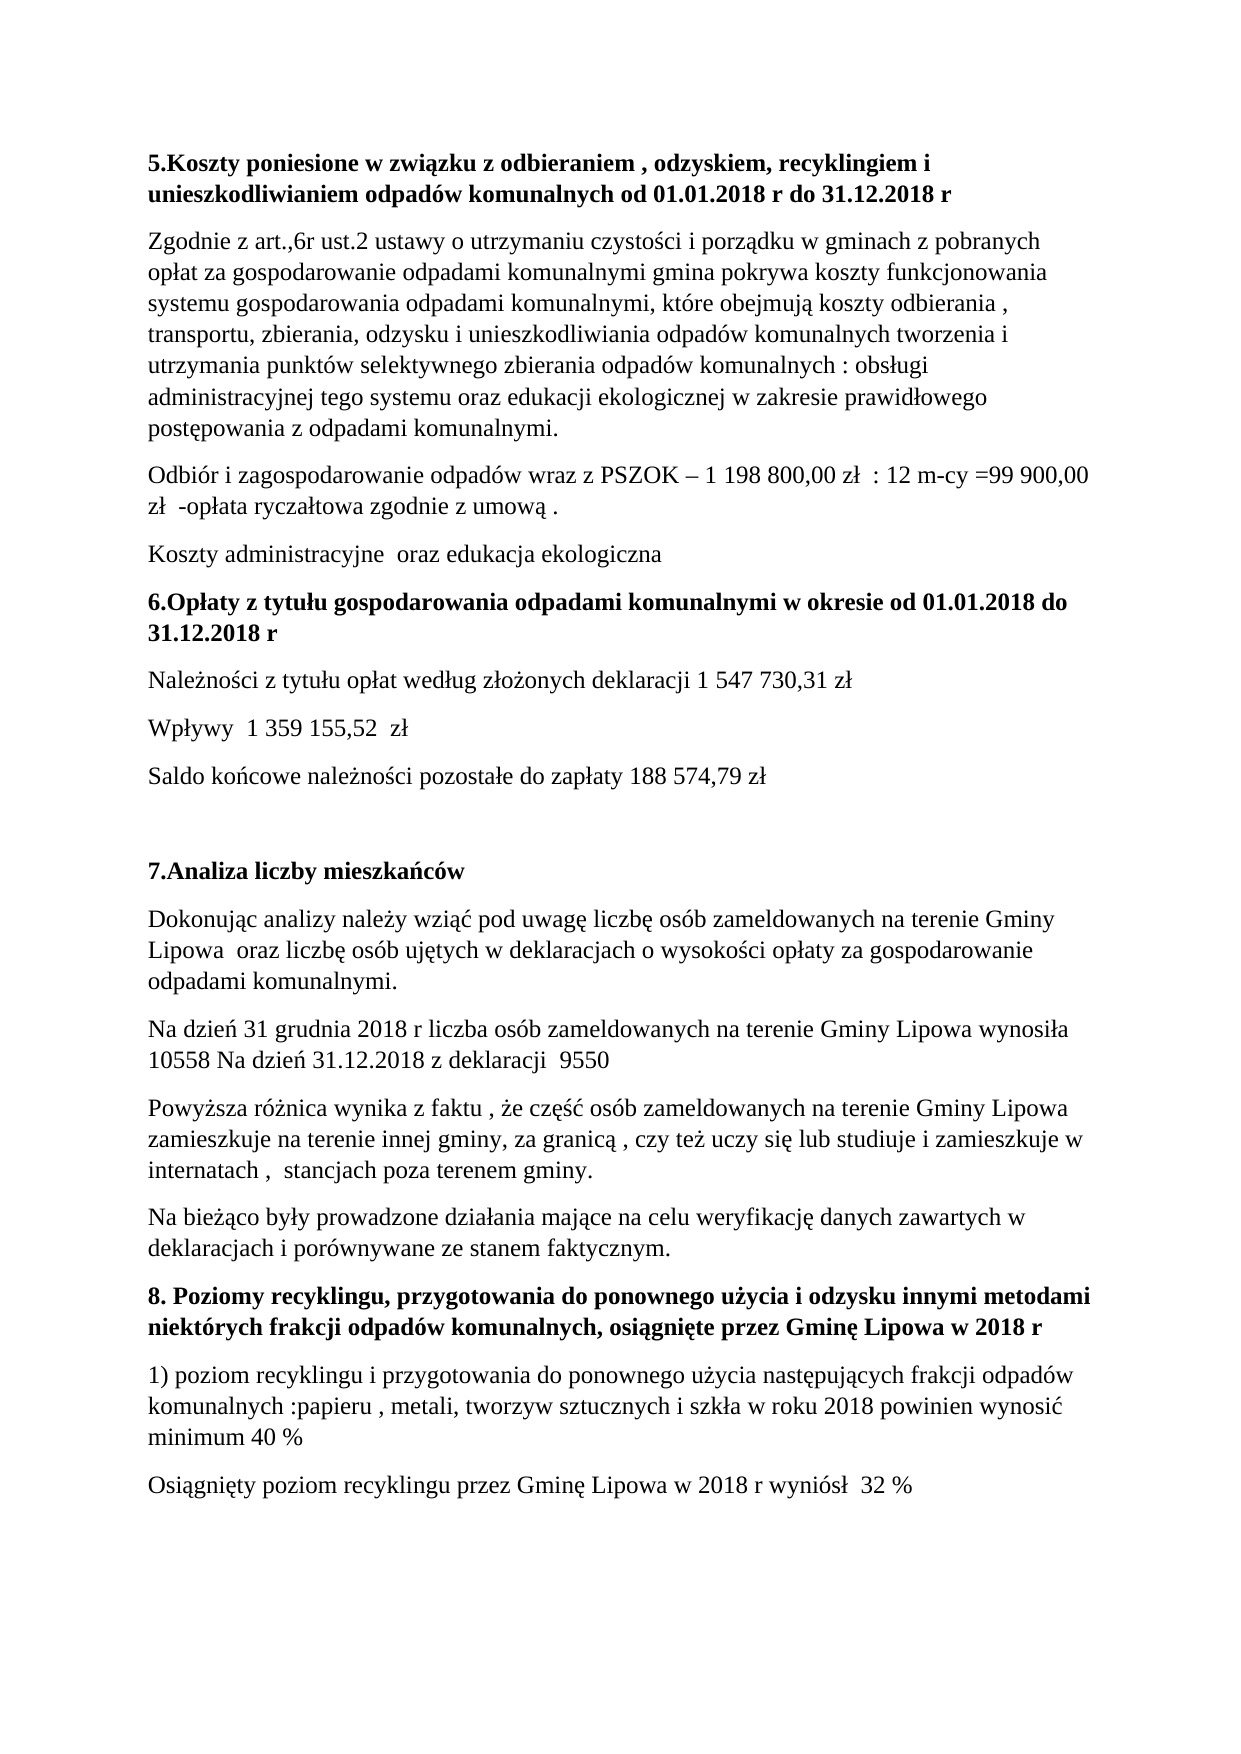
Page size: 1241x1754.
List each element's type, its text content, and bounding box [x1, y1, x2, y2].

text 1) poziom recyklingu i przygotowania do ponownego użycia następujących frakcji odpadów komunalnych :papieru , metali, tworzyw sztucznych i szkła w roku 2018 powinien wynosić minimum 40 % [148, 1360, 1093, 1451]
text 8. Poziomy recyklingu, przygotowania do ponownego użycia i odzysku innymi metodami niektórych frakcji odpadów komunalnych, osiągnięte przez Gminę Lipowa w 2018 r [148, 1281, 1093, 1341]
text 7.Analiza liczby mieszkańców [148, 856, 1093, 885]
text Wpływy 1 359 155,52 zł [148, 713, 1093, 742]
text Koszty administracyjne oraz edukacja ekologiczna [148, 539, 1093, 568]
text Na dzień 31 grudnia 2018 r liczba osób zameldowanych na terenie Gminy Lipowa wynosiła 10558 Na dzień 31.12.2018 z deklaracji 9550 [148, 1014, 1093, 1074]
text 6.Opłaty z tytułu gospodarowania odpadami komunalnymi w okresie od 01.01.2018 do 31.12.2018 r [148, 587, 1093, 647]
text Dokonując analizy należy wziąć pod uwagę liczbę osób zameldowanych na terenie Gminy Lipowa oraz liczbę osób ujętych w deklaracjach o wysokości opłaty za gospodarowanie odpadami komunalnymi. [148, 904, 1093, 995]
text Odbiór i zagospodarowanie odpadów wraz z PSZOK – 1 198 800,00 zł : 12 m-cy =99 900,00 zł -opłata ryczałtowa zgodnie z umową . [148, 460, 1093, 520]
text Zgodnie z art.,6r ust.2 ustawy o utrzymaniu czystości i porządku w gminach z pobranych opłat za gospodarowanie odpadami komunalnymi gmina pokrywa koszty funkcjonowania systemu gospodarowania odpadami komunalnymi, które obejmują koszty odbierania , transportu, zbierania, odzysku i unieszkodliwiania odpadów komunalnych tworzenia i utrzymania punktów selektywnego zbierania odpadów komunalnych : obsługi administracyjnej tego systemu oraz edukacji ekologicznej w zakresie prawidłowego postępowania z odpadami komunalnymi. [148, 226, 1093, 441]
text 5.Koszty poniesione w związku z odbieraniem , odzyskiem, recyklingiem i unieszkodliwianiem odpadów komunalnych od 01.01.2018 r do 31.12.2018 r [148, 148, 1093, 207]
text Należności z tytułu opłat według złożonych deklaracji 1 547 730,31 zł [148, 666, 1093, 694]
text Na bieżąco były prowadzone działania mające na celu weryfikację danych zawartych w deklaracjach i porównywane ze stanem faktycznym. [148, 1202, 1093, 1262]
text Powyższa różnica wynika z faktu , że część osób zameldowanych na terenie Gminy Lipowa zamieszkuje na terenie innej gminy, za granicą , czy też uczy się lub studiuje i zamieszkuje w internatach , stancjach poza terenem gminy. [148, 1093, 1093, 1183]
text Osiągnięty poziom recyklingu przez Gminę Lipowa w 2018 r wyniósł 32 % [148, 1470, 1093, 1498]
text Saldo końcowe należności pozostałe do zapłaty 188 574,79 zł [148, 761, 1093, 790]
